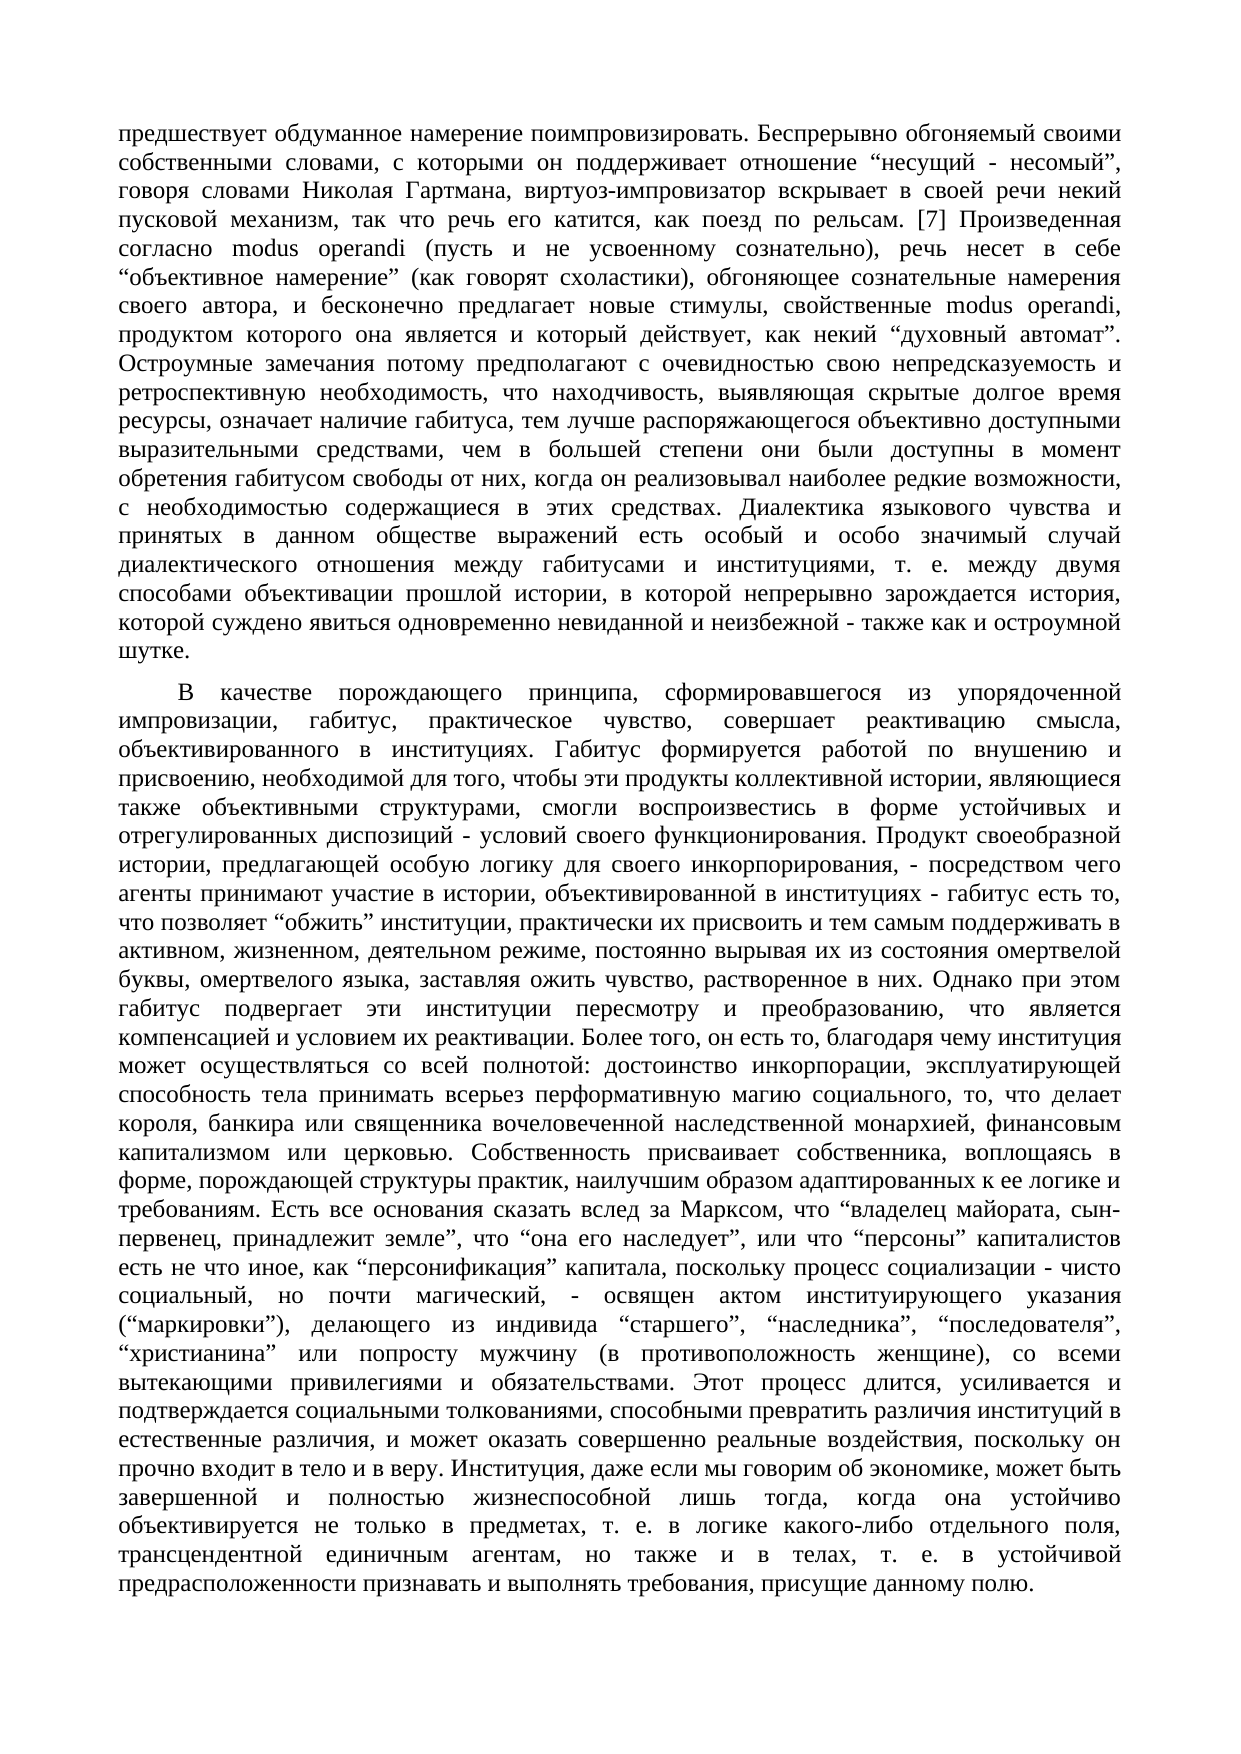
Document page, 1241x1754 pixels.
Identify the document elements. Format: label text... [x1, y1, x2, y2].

text В качестве порождающего принципа, сформировавшегося из упорядоченной импровизации, габитус, практическое чувство, совершает реактивацию смысла, объективированного в институциях. Габитус формируется работой по внушению и присвоению, необходимой для того, чтобы эти продукты коллективной истории, являющиеся также объективными структурами, смогли воспроизвестись в форме устойчивых и отрегулированных диспозиций - условий своего функционирования. Продукт своеобразной истории, предлагающей особую логику для своего инкорпорирования, - посредством чего агенты принимают участие в истории, объективированной в институциях - габитус есть то, что позволяет “обжить” институции, практически их присвоить и тем самым поддерживать в активном, жизненном, деятельном режиме, постоянно вырывая их из состояния омертвелой буквы, омертвелого языка, заставляя ожить чувство, растворенное в них. Однако при этом габитус подвергает эти институции пересмотру и преобразованию, что является компенсацией и условием их реактивации. Более того, он есть то, благодаря чему институция может осуществляться со всей полнотой: достоинство инкорпорации, эксплуатирующей способность тела принимать всерьез перформативную магию социального, то, что делает короля, банкира или священника вочеловеченной наследственной монархией, финансовым капитализмом или церковью. Собственность присваивает собственника, воплощаясь в форме, порождающей структуры практик, наилучшим образом адаптированных к ее логике и требованиям. Есть все основания сказать вслед за Марксом, что “владелец майората, сын-первенец, принадлежит земле”, что “она его наследует”, или что “персоны” капиталистов есть не что иное, как “персонификация” капитала, поскольку процесс социализации - чисто социальный, но почти магический, - освящен актом институирующего указания (“маркировки”), делающего из индивида “старшего”, “наследника”, “последователя”, “христианина” или попросту мужчину (в противоположность женщине), со всеми вытекающими привилегиями и обязательствами. Этот процесс длится, усиливается и подтверждается социальными толкованиями, способными превратить различия институций в естественные различия, и может оказать совершенно реальные воздействия, поскольку он прочно входит в тело и в веру. Институция, даже если мы говорим об экономике, может быть завершенной и полностью жизнеспособной лишь тогда, когда она устойчиво объективируется не только в предметах, т. е. в логике какого-либо отдельного поля, трансцендентной единичным агентам, но также и в телах, т. е. в устойчивой предрасположенности признавать и выполнять требования, присущие данному полю. [118, 677, 1122, 1597]
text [118, 118, 1122, 664]
